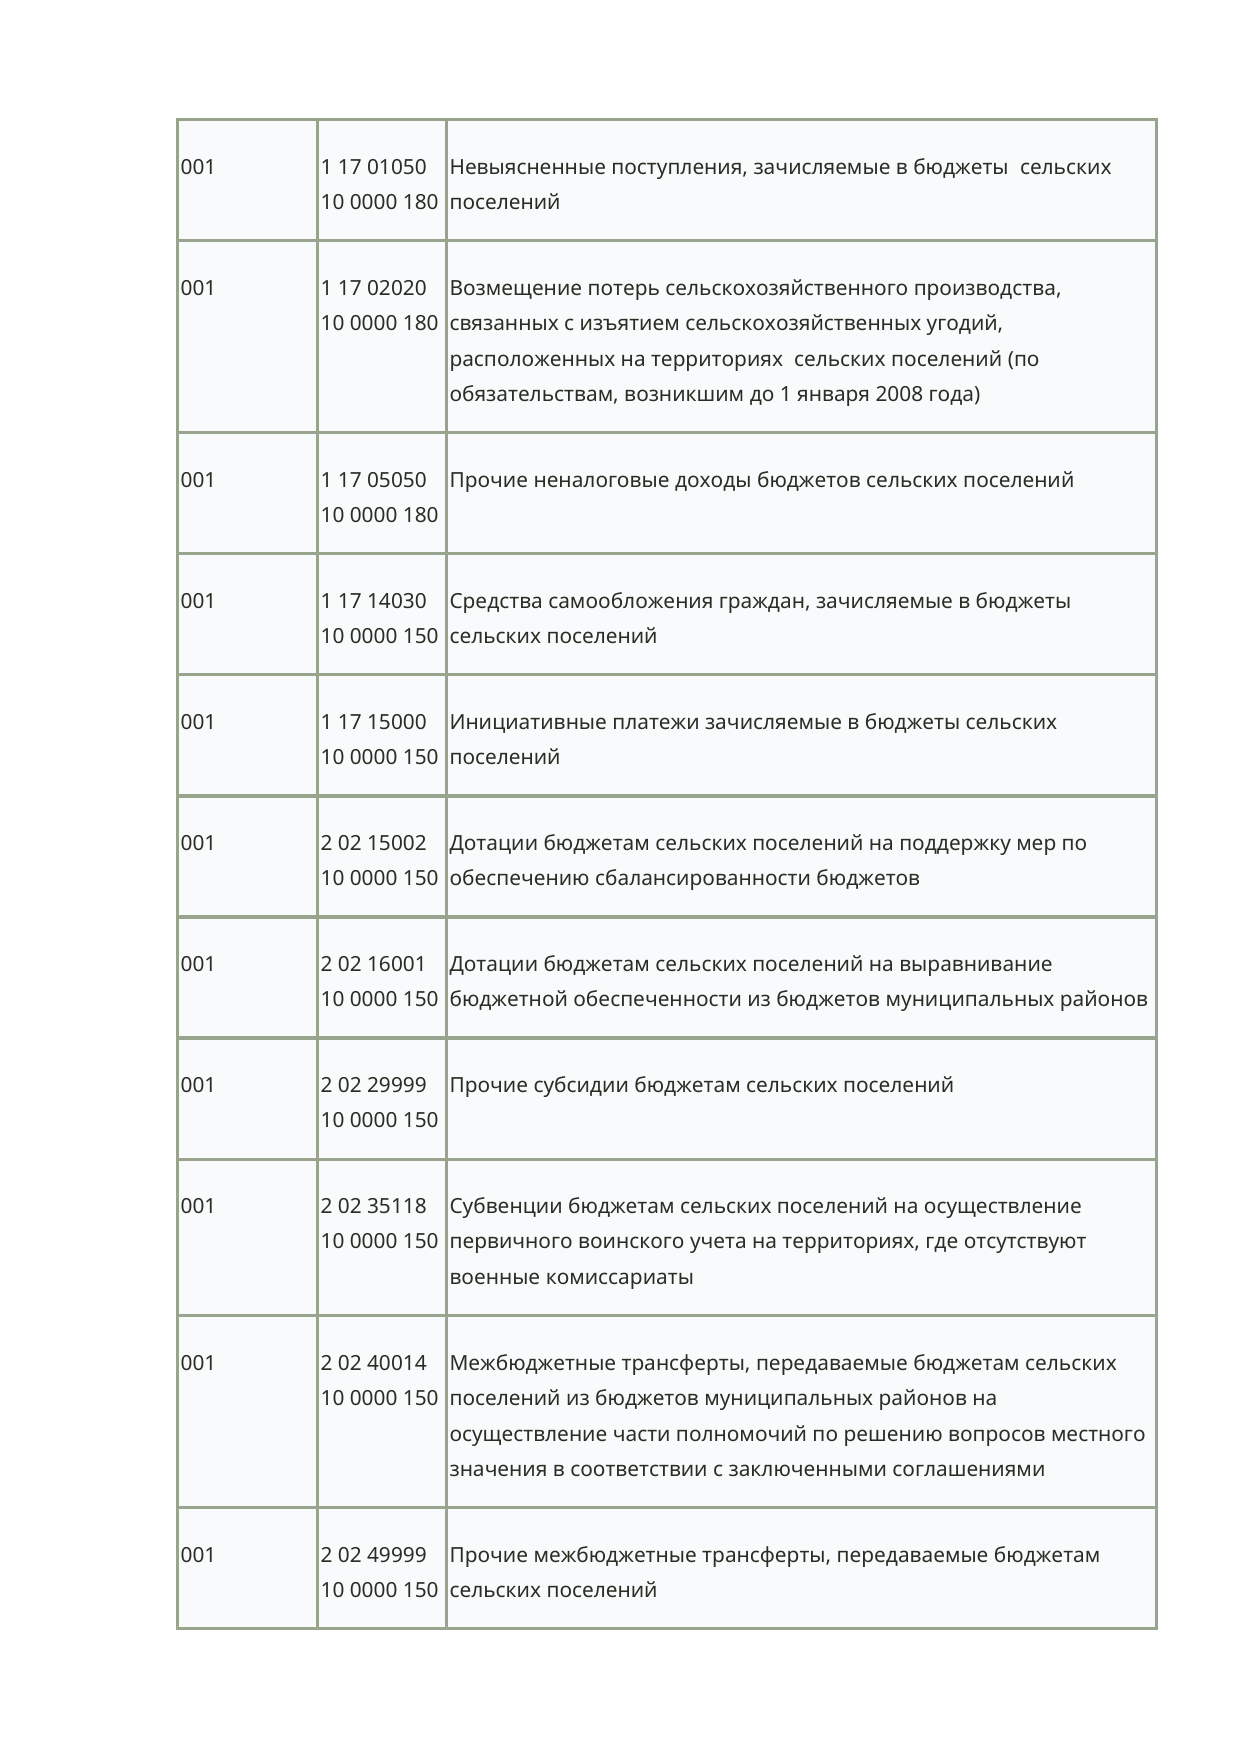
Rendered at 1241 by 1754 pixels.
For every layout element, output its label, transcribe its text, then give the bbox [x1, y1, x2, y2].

table_cell 001 [179, 242, 316, 431]
table_cell Средства самообложения граждан, зачисляемые в бюджеты сельских поселений [448, 555, 1155, 673]
table_cell 001 [179, 1161, 316, 1314]
table_cell 001 [179, 121, 316, 239]
table_cell Прочие субсидии бюджетам сельских поселений [448, 1040, 1155, 1157]
table_cell 001 [179, 1509, 316, 1627]
table_cell Дотации бюджетам сельских поселений на поддержку мер по обеспечению сбалансированности бюджетов [448, 798, 1155, 915]
table_cell Возмещение потерь сельскохозяйственного производства, связанных с изъятием сельскохозяйственных угодий, расположенных на территориях сельских поселений (по обязательствам, возникшим до 1 января 2008 года) [448, 242, 1155, 431]
table_cell 001 [179, 1040, 316, 1157]
table_cell 001 [179, 919, 316, 1036]
table_cell 1 17 01050 10 0000 180 [319, 121, 445, 239]
table_cell Невыясненные поступления, зачисляемые в бюджеты сельских поселений [448, 121, 1155, 239]
table_cell 001 [179, 798, 316, 915]
table_cell 2 02 16001 10 0000 150 [319, 919, 445, 1036]
table_cell 1 17 14030 10 0000 150 [319, 555, 445, 673]
table_cell 001 [179, 434, 316, 552]
table_cell 1 17 02020 10 0000 180 [319, 242, 445, 431]
table_cell 2 02 49999 10 0000 150 [319, 1509, 445, 1627]
table_cell Инициативные платежи зачисляемые в бюджеты сельских поселений [448, 676, 1155, 794]
table_cell 2 02 40014 10 0000 150 [319, 1317, 445, 1506]
table_cell 1 17 15000 10 0000 150 [319, 676, 445, 794]
table_cell 2 02 35118 10 0000 150 [319, 1161, 445, 1314]
table_cell Прочие межбюджетные трансферты, передаваемые бюджетам сельских поселений [448, 1509, 1155, 1627]
table_cell 001 [179, 1317, 316, 1506]
table_cell Межбюджетные трансферты, передаваемые бюджетам сельских поселений из бюджетов муниципальных районов на осуществление части полномочий по решению вопросов местного значения в соответствии с заключенными соглашениями [448, 1317, 1155, 1506]
table_cell Субвенции бюджетам сельских поселений на осуществление первичного воинского учета на территориях, где отсутствуют военные комиссариаты [448, 1161, 1155, 1314]
table_cell 2 02 15002 10 0000 150 [319, 798, 445, 915]
table_cell Прочие неналоговые доходы бюджетов сельских поселений [448, 434, 1155, 552]
table_cell Дотации бюджетам сельских поселений на выравнивание бюджетной обеспеченности из бюджетов муниципальных районов [448, 919, 1155, 1036]
table_cell 1 17 05050 10 0000 180 [319, 434, 445, 552]
table_cell 001 [179, 555, 316, 673]
table_cell 001 [179, 676, 316, 794]
table_cell 2 02 29999 10 0000 150 [319, 1040, 445, 1157]
